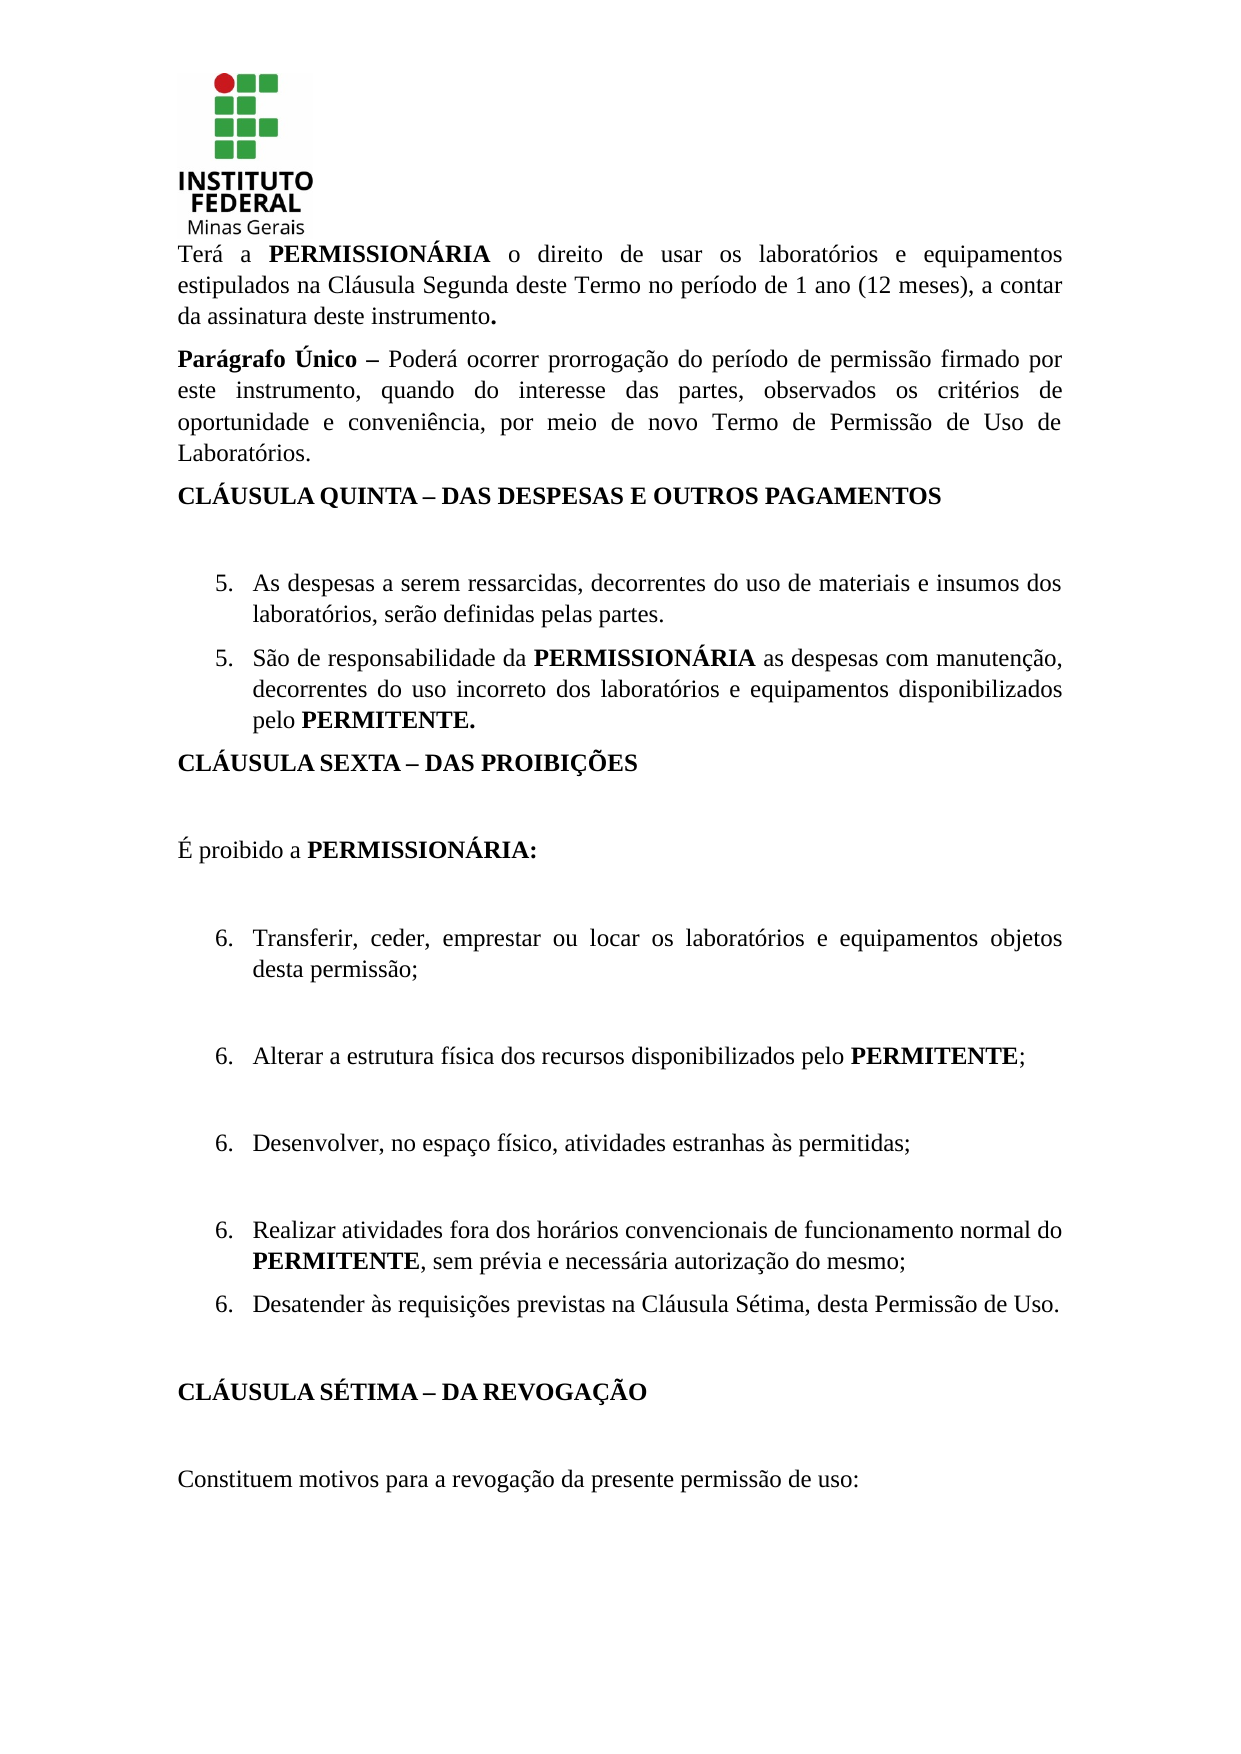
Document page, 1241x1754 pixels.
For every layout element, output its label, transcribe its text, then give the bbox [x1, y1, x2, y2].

text É proibido a PERMISSIONÁRIA: [177, 836, 1063, 864]
text Parágrafo Único – Poderá ocorrer prorrogação do período de permissão firmado por este instrumento, quando do interesse das partes, observados os critérios de oportunidade e conveniência, por meio de novo Termo de Permissão de Uso de Laboratórios. [177, 344, 1063, 466]
list As despesas a serem ressarcidas, decorrentes do uso de materiais e insumos dos laboratórios, serão definidas pelas partes. [215, 568, 1063, 628]
list Realizar atividades fora dos horários convencionais de funcionamento normal do PERMITENTE, sem prévia e necessária autorização do mesmo; [215, 1215, 1063, 1275]
list Alterar a estrutura física dos recursos disponibilizados pelo PERMITENTE; [215, 1041, 1063, 1069]
list São de responsabilidade da PERMISSIONÁRIA as despesas com manutenção, decorrentes do uso incorreto dos laboratórios e equipamentos disponibilizados pelo PERMITENTE. [215, 643, 1063, 734]
text Constituem motivos para a revogação da presente permissão de uso: [177, 1464, 1063, 1492]
text CLÁUSULA QUINTA – DAS DESPESAS E OUTROS PAGAMENTOS [177, 481, 1063, 510]
picture [177, 73, 314, 239]
list Desatender às requisições previstas na Cláusula Sétima, desta Permissão de Uso. [215, 1289, 1063, 1318]
text CLÁUSULA SÉTIMA – DA REVOGAÇÃO [177, 1377, 1063, 1405]
text Terá a PERMISSIONÁRIA o direito de usar os laboratórios e equipamentos estipulados na Cláusula Segunda deste Termo no período de 1 ano (12 meses), a contar da assinatura deste instrumento. [177, 239, 1063, 330]
list Transferir, ceder, emprestar ou locar os laboratórios e equipamentos objetos desta permissão; [215, 923, 1063, 982]
text CLÁUSULA SEXTA – DAS PROIBIÇÕES [177, 748, 1063, 777]
list Desenvolver, no espaço físico, atividades estranhas às permitidas; [215, 1128, 1063, 1157]
